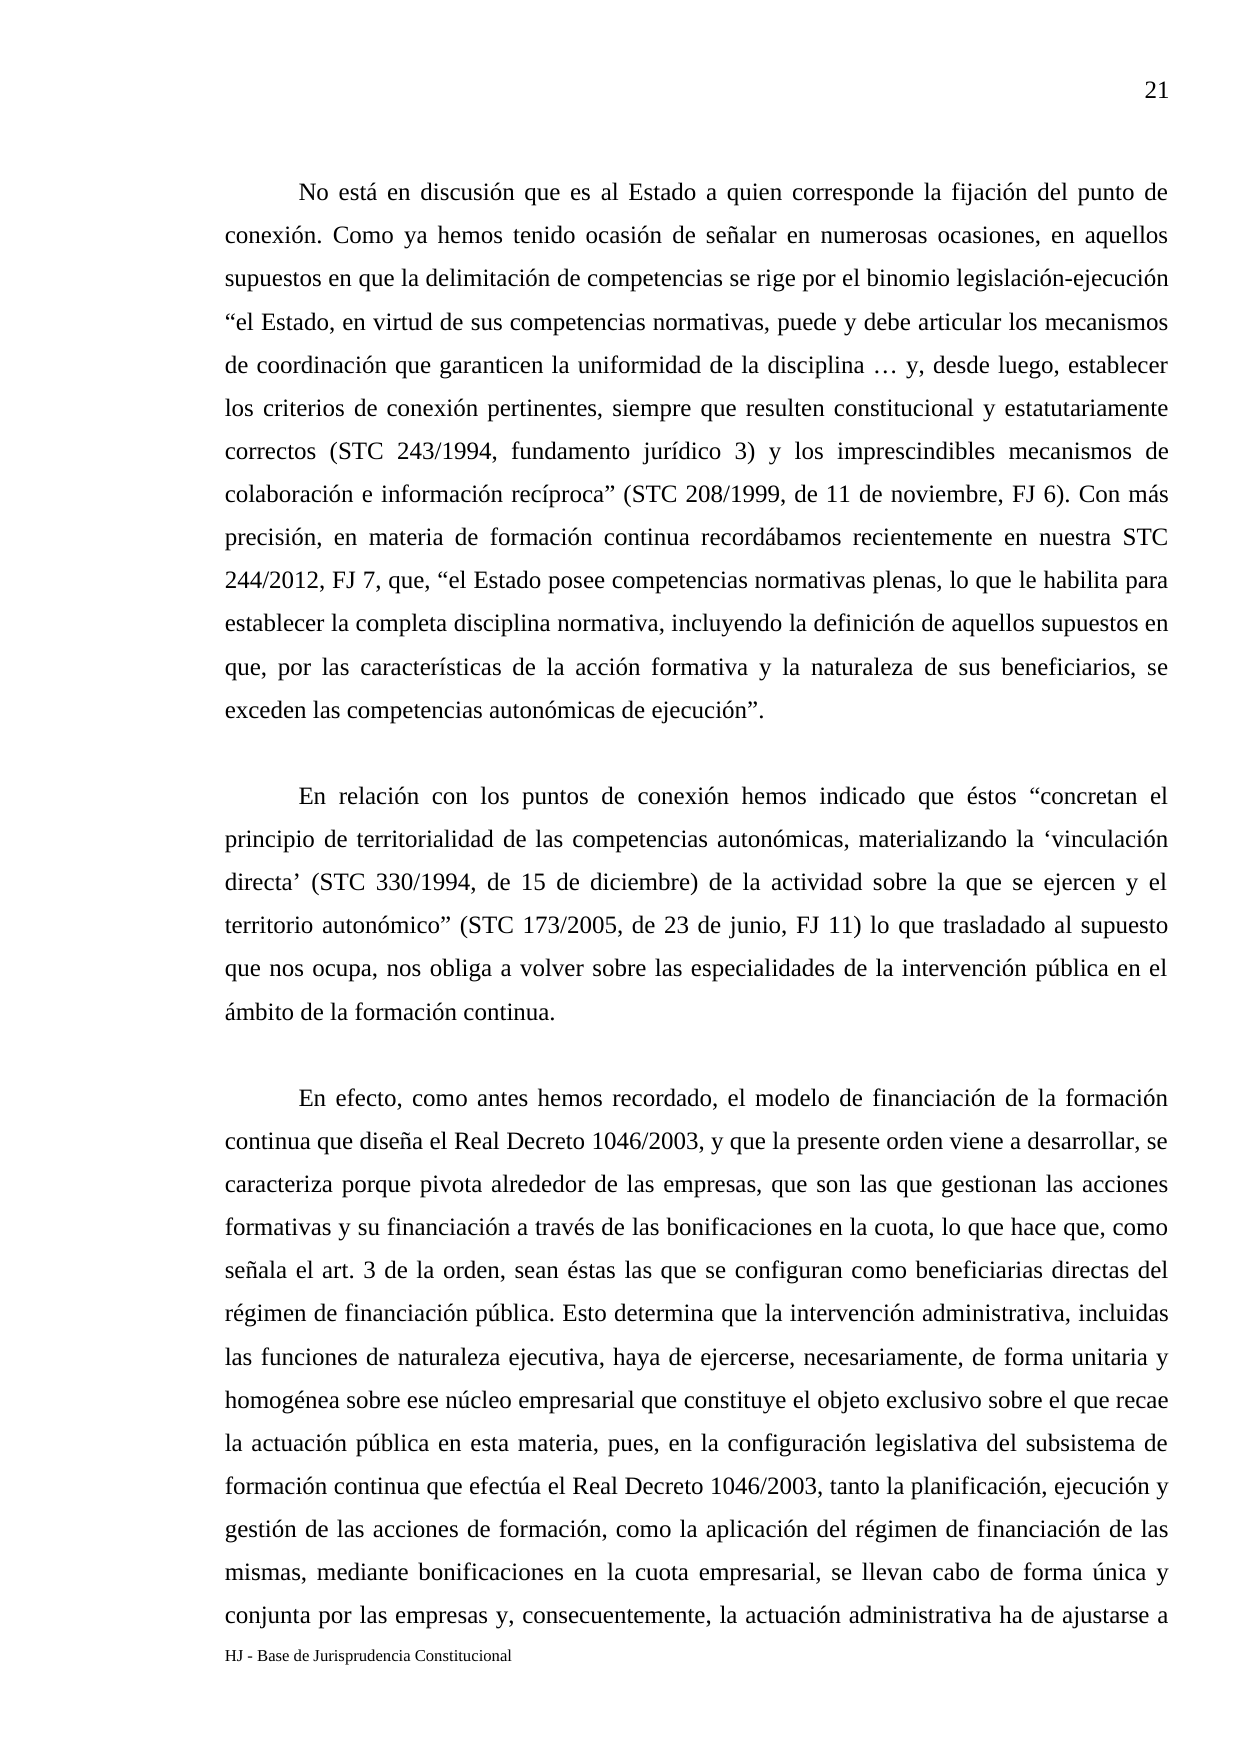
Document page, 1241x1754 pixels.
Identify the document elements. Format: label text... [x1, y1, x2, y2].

text En relación con los puntos de conexión hemos indicado que éstos “concretan el principio de territorialidad de las competencias autonómicas, materializando la ‘vinculación directa’ (STC 330/1994, de 15 de diciembre) de la actividad sobre la que se ejercen y el territorio autonómico” (STC 173/2005, de 23 de junio, FJ 11) lo que trasladado al supuesto que nos ocupa, nos obliga a volver sobre las especialidades de la intervención pública en el ámbito de la formación continua. [224, 781, 1169, 1025]
text No está en discusión que es al Estado a quien corresponde la fijación del punto de conexión. Como ya hemos tenido ocasión de señalar en numerosas ocasiones, en aquellos supuestos en que la delimitación de competencias se rige por el binomio legislación-ejecución “el Estado, en virtud de sus competencias normativas, puede y debe articular los mecanismos de coordinación que garanticen la uniformidad de la disciplina … y, desde luego, establecer los criterios de conexión pertinentes, siempre que resulten constitucional y estatutariamente correctos (STC 243/1994, fundamento jurídico 3) y los imprescindibles mecanismos de colaboración e información recíproca” (STC 208/1999, de 11 de noviembre, FJ 6). Con más precisión, en materia de formación continua recordábamos recientemente en nuestra STC 244/2012, FJ 7, que, “el Estado posee competencias normativas plenas, lo que le habilita para establecer la completa disciplina normativa, incluyendo la definición de aquellos supuestos en que, por las características de la acción formativa y la naturaleza de sus beneficiarios, se exceden las competencias autonómicas de ejecución”. [224, 177, 1169, 723]
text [224, 1083, 1169, 1629]
